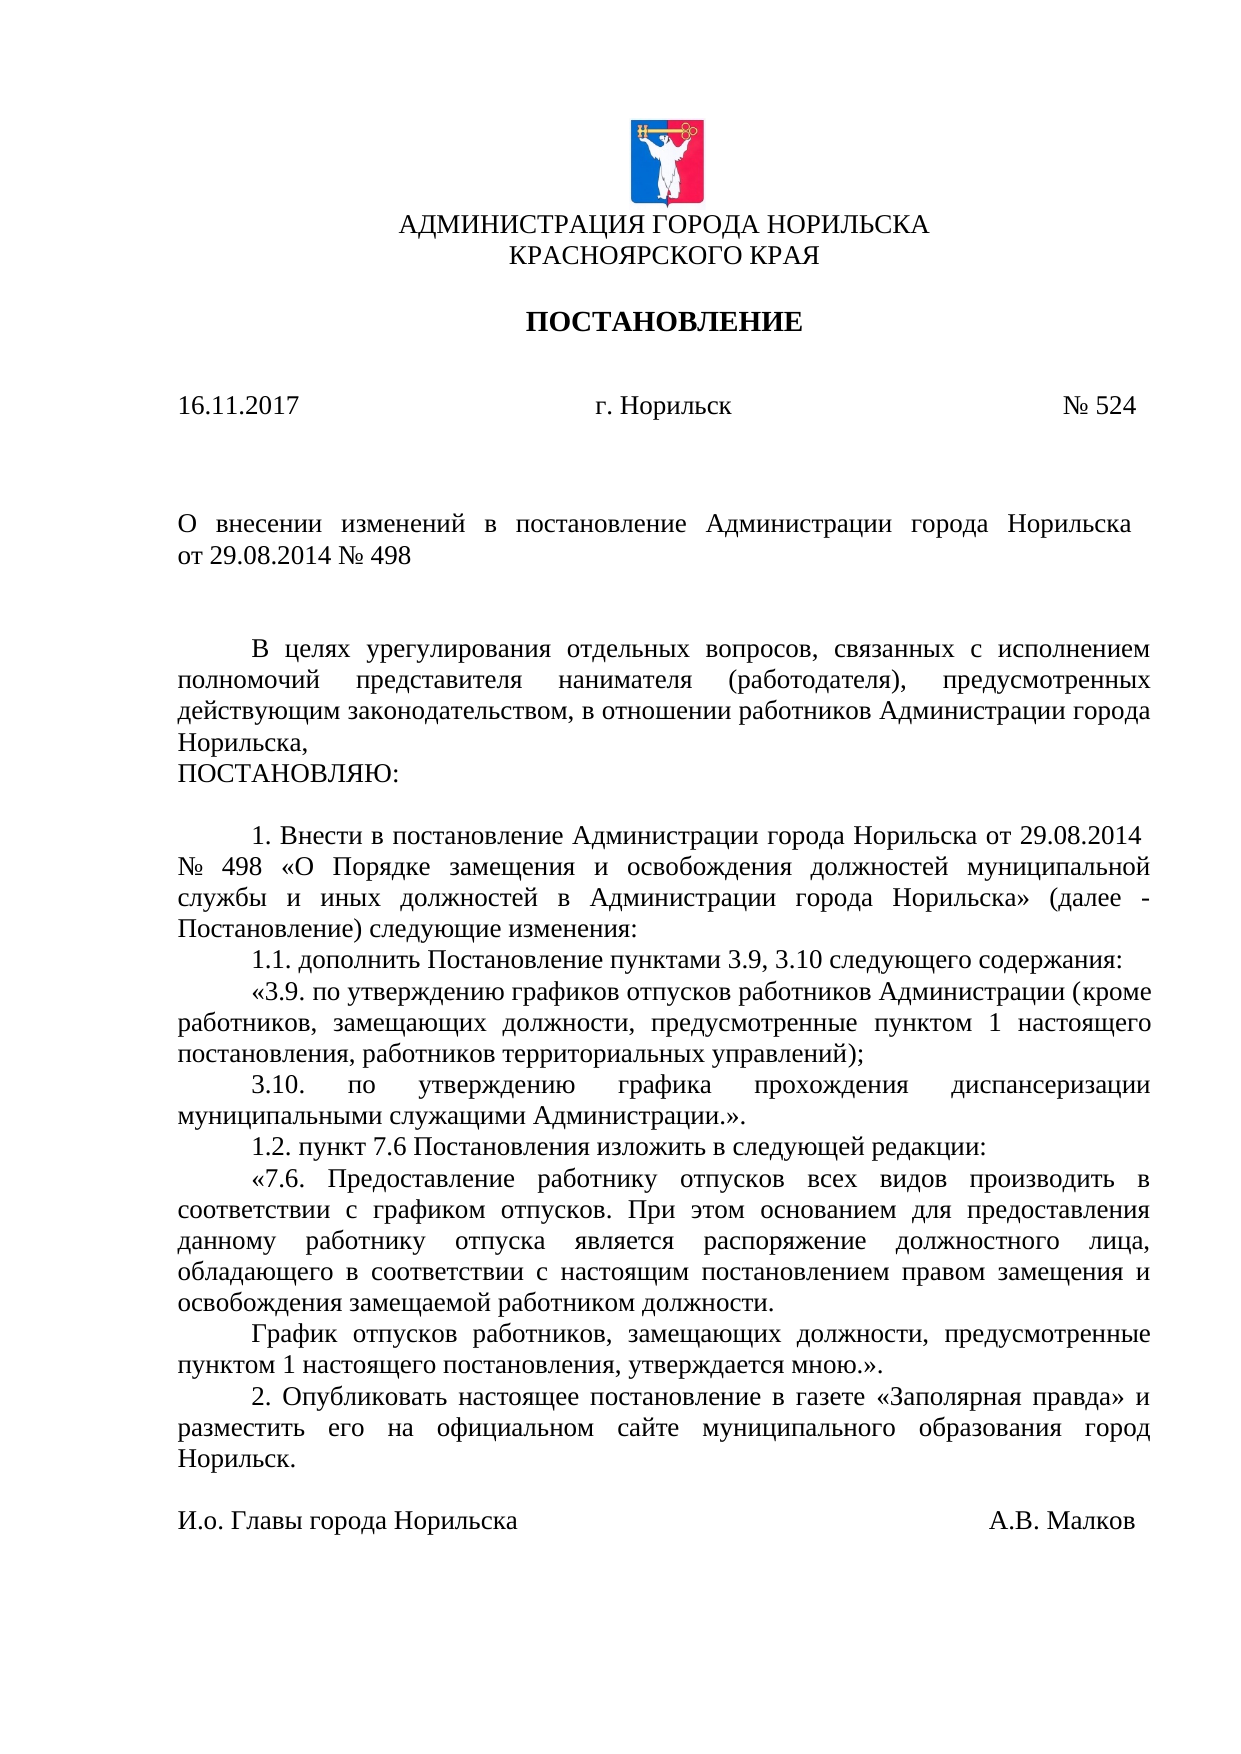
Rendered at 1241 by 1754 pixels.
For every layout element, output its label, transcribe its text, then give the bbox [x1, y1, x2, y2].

text 1.1. дополнить Постановление пунктами 3.9, 3.10 следующего содержания: [177, 944, 1152, 975]
text 1. Внести в постановление Администрации города Норильска от 29.08.2014 № 498 «О Порядке замещения и освобождения должностей муниципальной службы и иных должностей в Администрации города Норильска» (далее - Постановление) следующие изменения: [177, 819, 1152, 944]
text 3.10. по утверждению графика прохождения диспансеризации муниципальными служащими Администрации.». [177, 1068, 1152, 1131]
text 2. Опубликовать настоящее постановление в газете «Заполярная правда» и разместить его на официальном сайте муниципального образования город Норильск. [177, 1380, 1152, 1473]
text КРАСНОЯРСКОГО КРАЯ [177, 239, 1152, 271]
text 1.2. пункт 7.6 Постановления изложить в следующей редакции: [177, 1131, 1152, 1162]
text «7.6. Предоставление работнику отпусков всех видов производить в соответствии с графиком отпусков. При этом основанием для предоставления данному работнику отпуска является распоряжение должностного лица, обладающего в соответствии с настоящим постановлением правом замещения и освобождения замещаемой работником должности. [177, 1162, 1152, 1317]
text ПОСТАНОВЛЯЮ: [177, 757, 1152, 788]
text ПОСТАНОВЛЕНИЕ [177, 304, 1152, 338]
text «3.9. по утверждению графиков отпусков работников Администрации (кроме работников, замещающих должности, предусмотренные пунктом 1 настоящего постановления, работников территориальных управлений); [177, 975, 1152, 1068]
text АДМИНИСТРАЦИЯ ГОРОДА НОРИЛЬСКА [177, 210, 1152, 239]
text График отпусков работников, замещающих должности, предусмотренные пунктом 1 настоящего постановления, утверждается мною.». [177, 1317, 1152, 1380]
text О внесении изменений в постановление Администрации города Норильска от 29.08.2014 № 498 [177, 508, 1152, 570]
text 16.11.2017 г. Норильск № 524 [177, 389, 1152, 420]
picture [629, 118, 706, 210]
text В целях урегулирования отдельных вопросов, связанных с исполнением полномочий представителя нанимателя (работодателя), предусмотренных действующим законодательством, в отношении работников Администрации города Норильска, [177, 632, 1152, 757]
text И.о. Главы города Норильска А.В. Малков [177, 1504, 1152, 1535]
